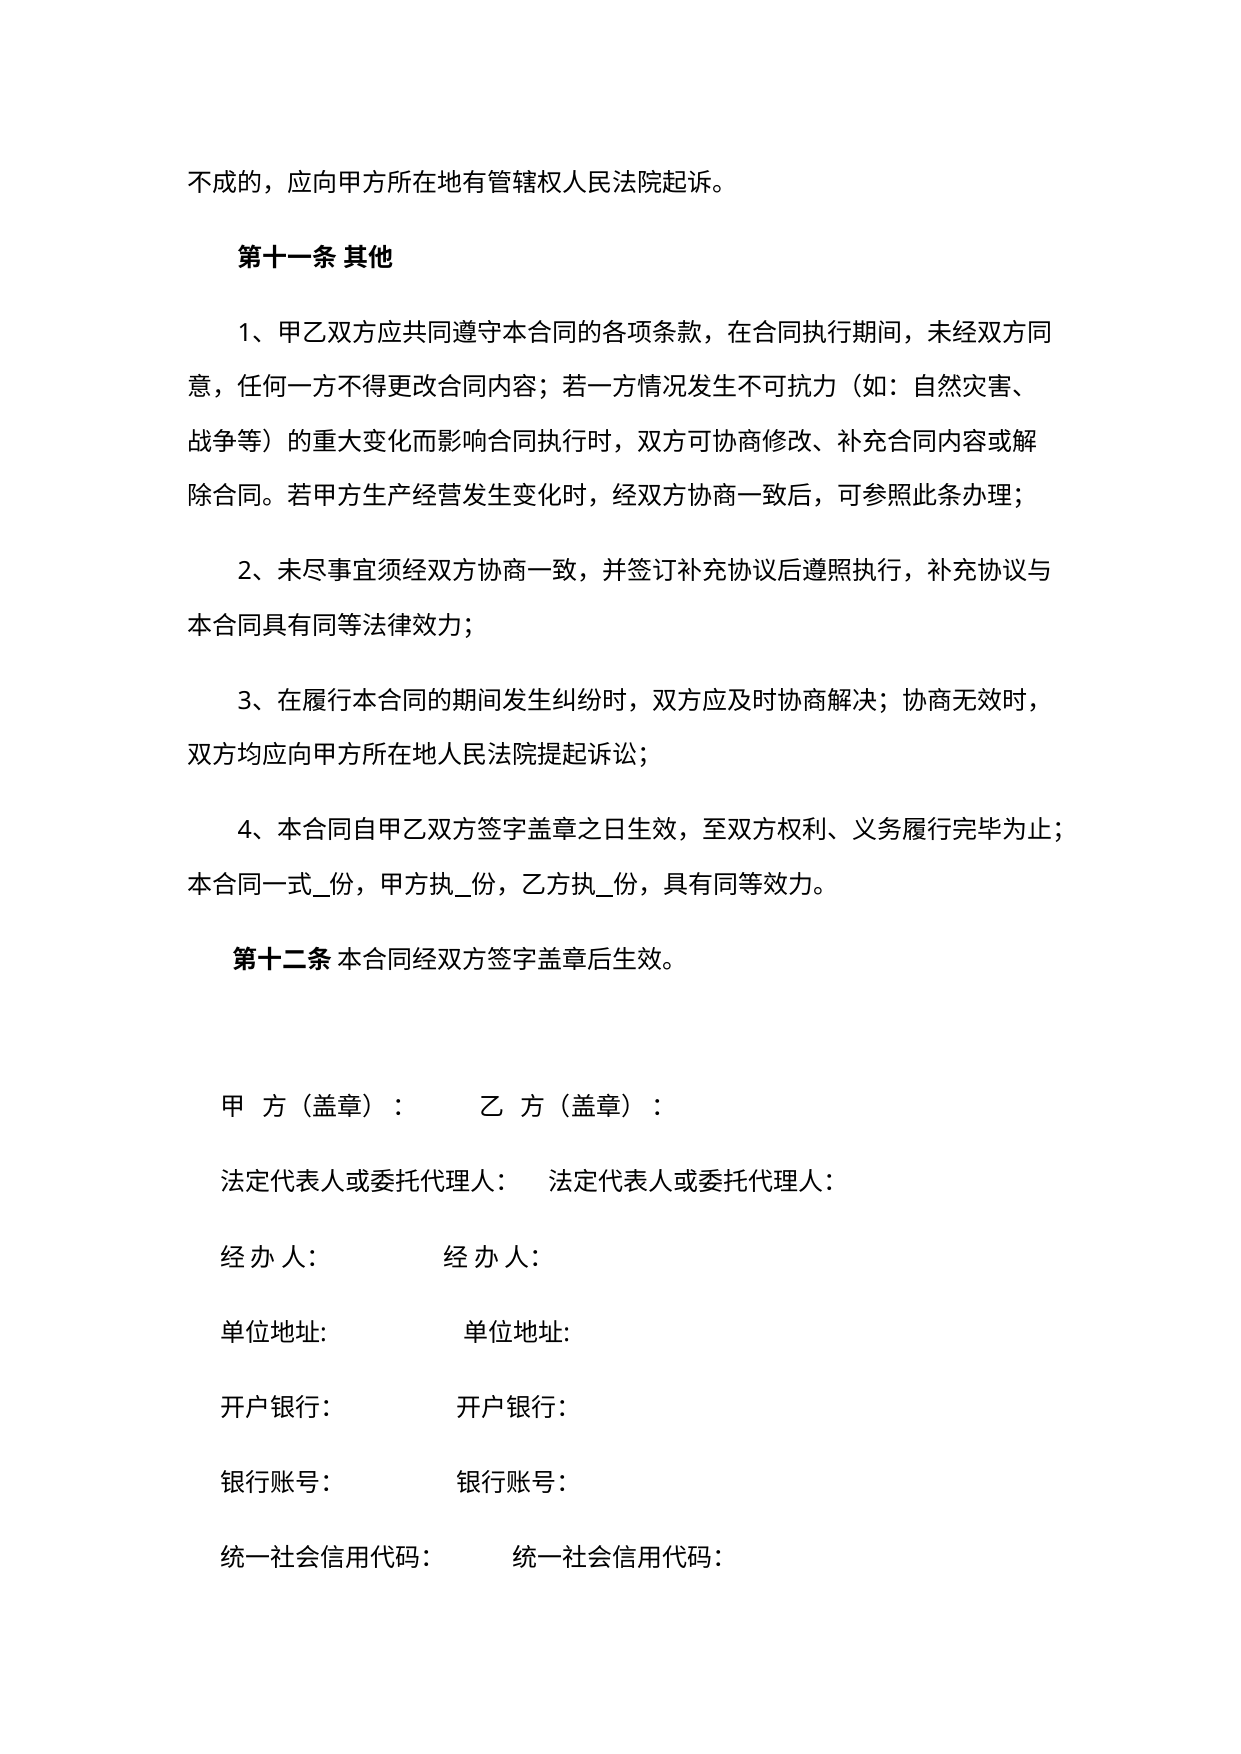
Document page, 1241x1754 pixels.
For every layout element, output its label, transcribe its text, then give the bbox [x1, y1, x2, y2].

text 法定代表人或委托代理人： 法定代表人或委托代理人： [220, 1162, 1053, 1198]
text 开户银行： 开户银行： [220, 1387, 1053, 1424]
text 3、在履行本合同的期间发生纠纷时，双方应及时协商解决；协商无效时，双方均应向甲方所在地人民法院提起诉讼； [187, 680, 1053, 771]
text 第十二条 本合同经双方签字盖章后生效。 [187, 939, 1053, 976]
text 1、甲乙双方应共同遵守本合同的各项条款，在合同执行期间，未经双方同意，任何一方不得更改合同内容；若一方情况发生不可抗力（如：自然灾害、战争等）的重大变化而影响合同执行时，双方可协商修改、补充合同内容或解除合同。若甲方生产经营发生变化时，经双方协商一致后，可参照此条办理； [187, 312, 1053, 512]
text 2、未尽事宜须经双方协商一致，并签订补充协议后遵照执行，补充协议与本合同具有同等法律效力； [187, 551, 1053, 641]
text 第十一条 其他 [187, 237, 1053, 273]
text 单位地址: 单位地址: [220, 1312, 1053, 1348]
text 经 办 人： 经 办 人： [220, 1237, 1053, 1273]
text 甲 方（盖章） ： 乙 方（盖章） ： [220, 1087, 1053, 1123]
text 银行账号： 银行账号： [220, 1463, 1053, 1499]
text 4、本合同自甲乙双方签字盖章之日生效，至双方权利、义务履行完毕为止；本合同一式 份，甲方执 份，乙方执 份，具有同等效力。 [187, 810, 1053, 901]
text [187, 162, 1053, 198]
text 统一社会信用代码： 统一社会信用代码： [220, 1538, 1053, 1574]
